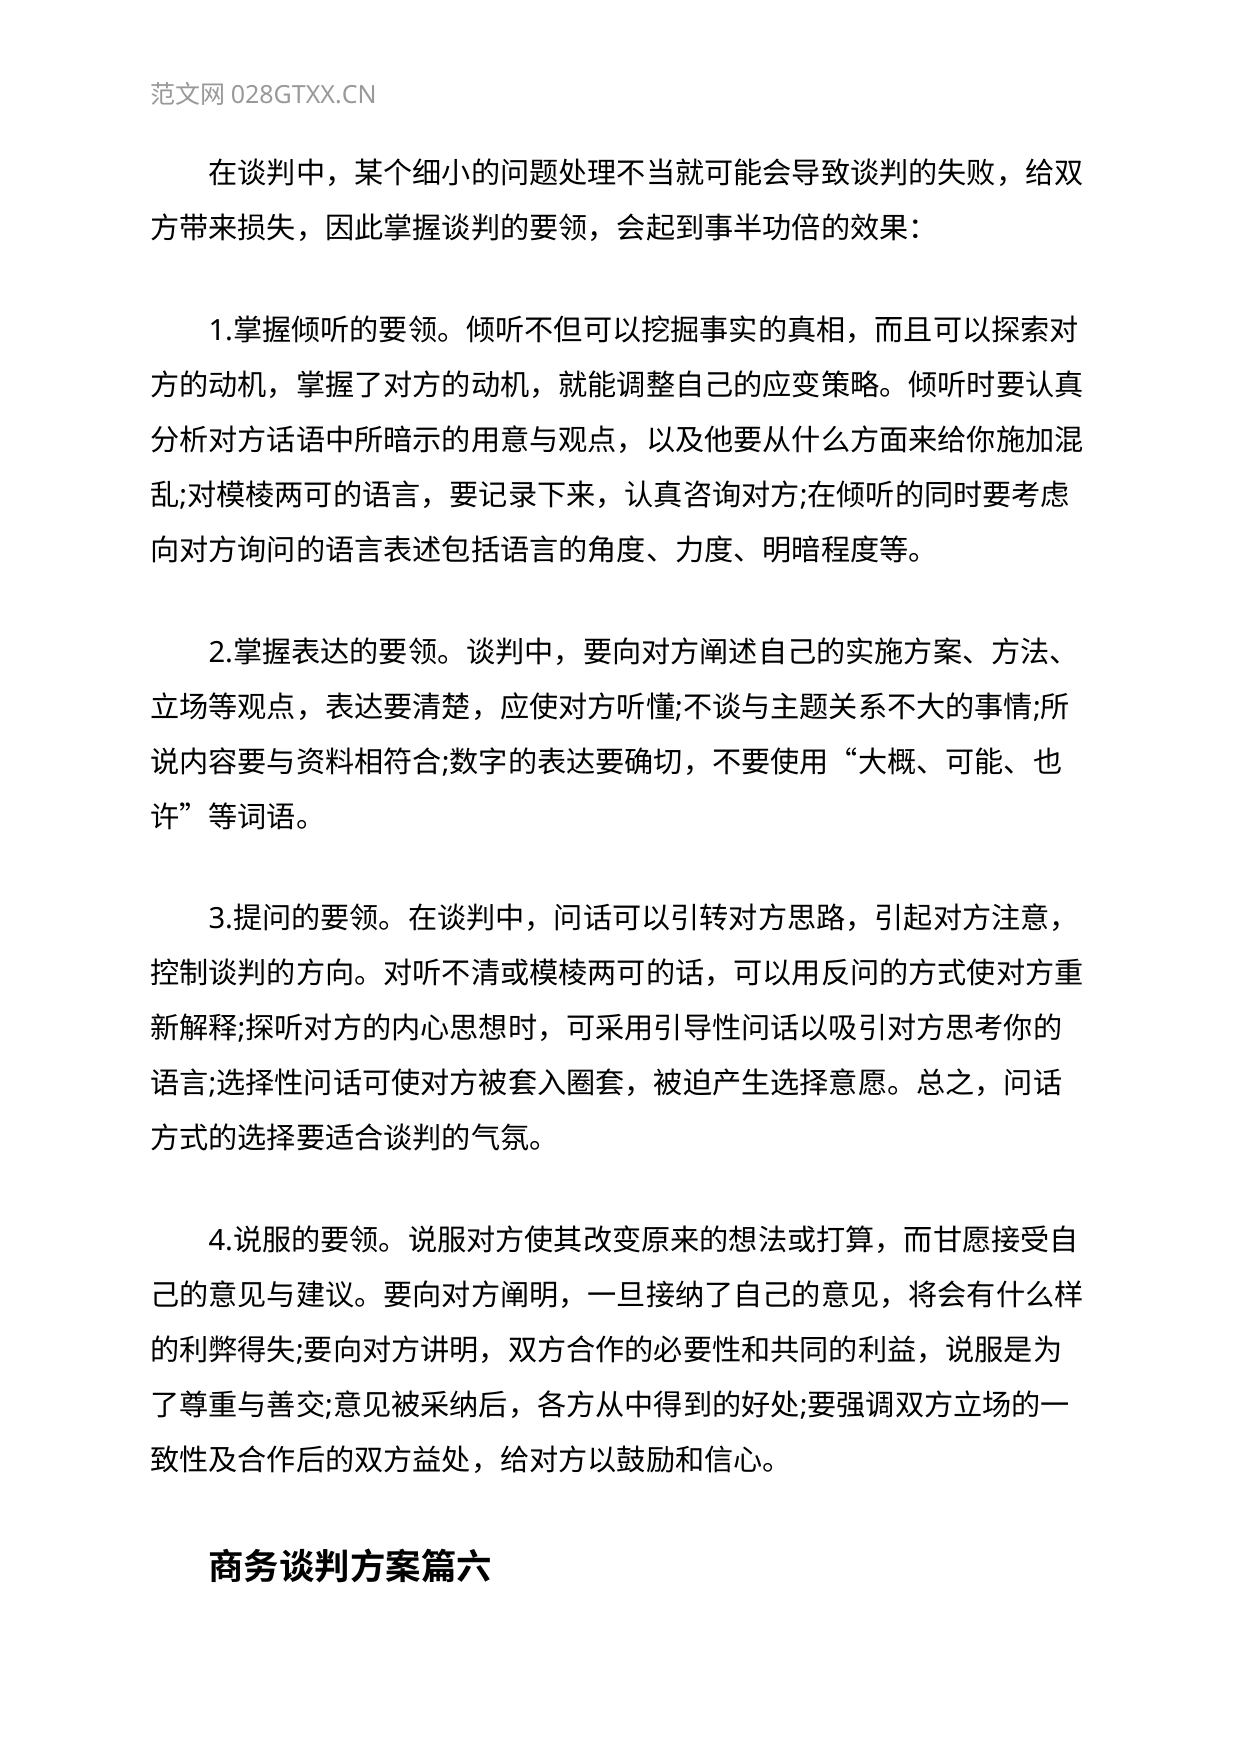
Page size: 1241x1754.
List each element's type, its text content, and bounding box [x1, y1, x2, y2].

text 3.提问的要领。在谈判中，问话可以引转对方思路，引起对方注意，控制谈判的方向。对听不清或模棱两可的话，可以用反问的方式使对方重新解释;探听对方的内心思想时，可采用引导性问话以吸引对方思考你的语言;选择性问话可使对方被套入圈套，被迫产生选择意愿。总之，问话方式的选择要适合谈判的气氛。 [150, 895, 1090, 1157]
text 1.掌握倾听的要领。倾听不但可以挖掘事实的真相，而且可以探索对方的动机，掌握了对方的动机，就能调整自己的应变策略。倾听时要认真分析对方话语中所暗示的用意与观点，以及他要从什么方面来给你施加混乱;对模棱两可的语言，要记录下来，认真咨询对方;在倾听的同时要考虑向对方询问的语言表述包括语言的角度、力度、明暗程度等。 [150, 307, 1090, 569]
text 商务谈判方案篇六 [150, 1538, 1090, 1589]
text 2.掌握表达的要领。谈判中，要向对方阐述自己的实施方案、方法、立场等观点，表达要清楚，应使对方听懂;不谈与主题关系不大的事情;所说内容要与资料相符合;数字的表达要确切，不要使用“大概、可能、也许”等词语。 [150, 628, 1090, 836]
text 在谈判中，某个细小的问题处理不当就可能会导致谈判的失败，给双方带来损失，因此掌握谈判的要领，会起到事半功倍的效果： [150, 150, 1090, 247]
text 4.说服的要领。说服对方使其改变原来的想法或打算，而甘愿接受自己的意见与建议。要向对方阐明，一旦接纳了自己的意见，将会有什么样的利弊得失;要向对方讲明，双方合作的必要性和共同的利益，说服是为了尊重与善交;意见被采纳后，各方从中得到的好处;要强调双方立场的一致性及合作后的双方益处，给对方以鼓励和信心。 [150, 1217, 1090, 1479]
